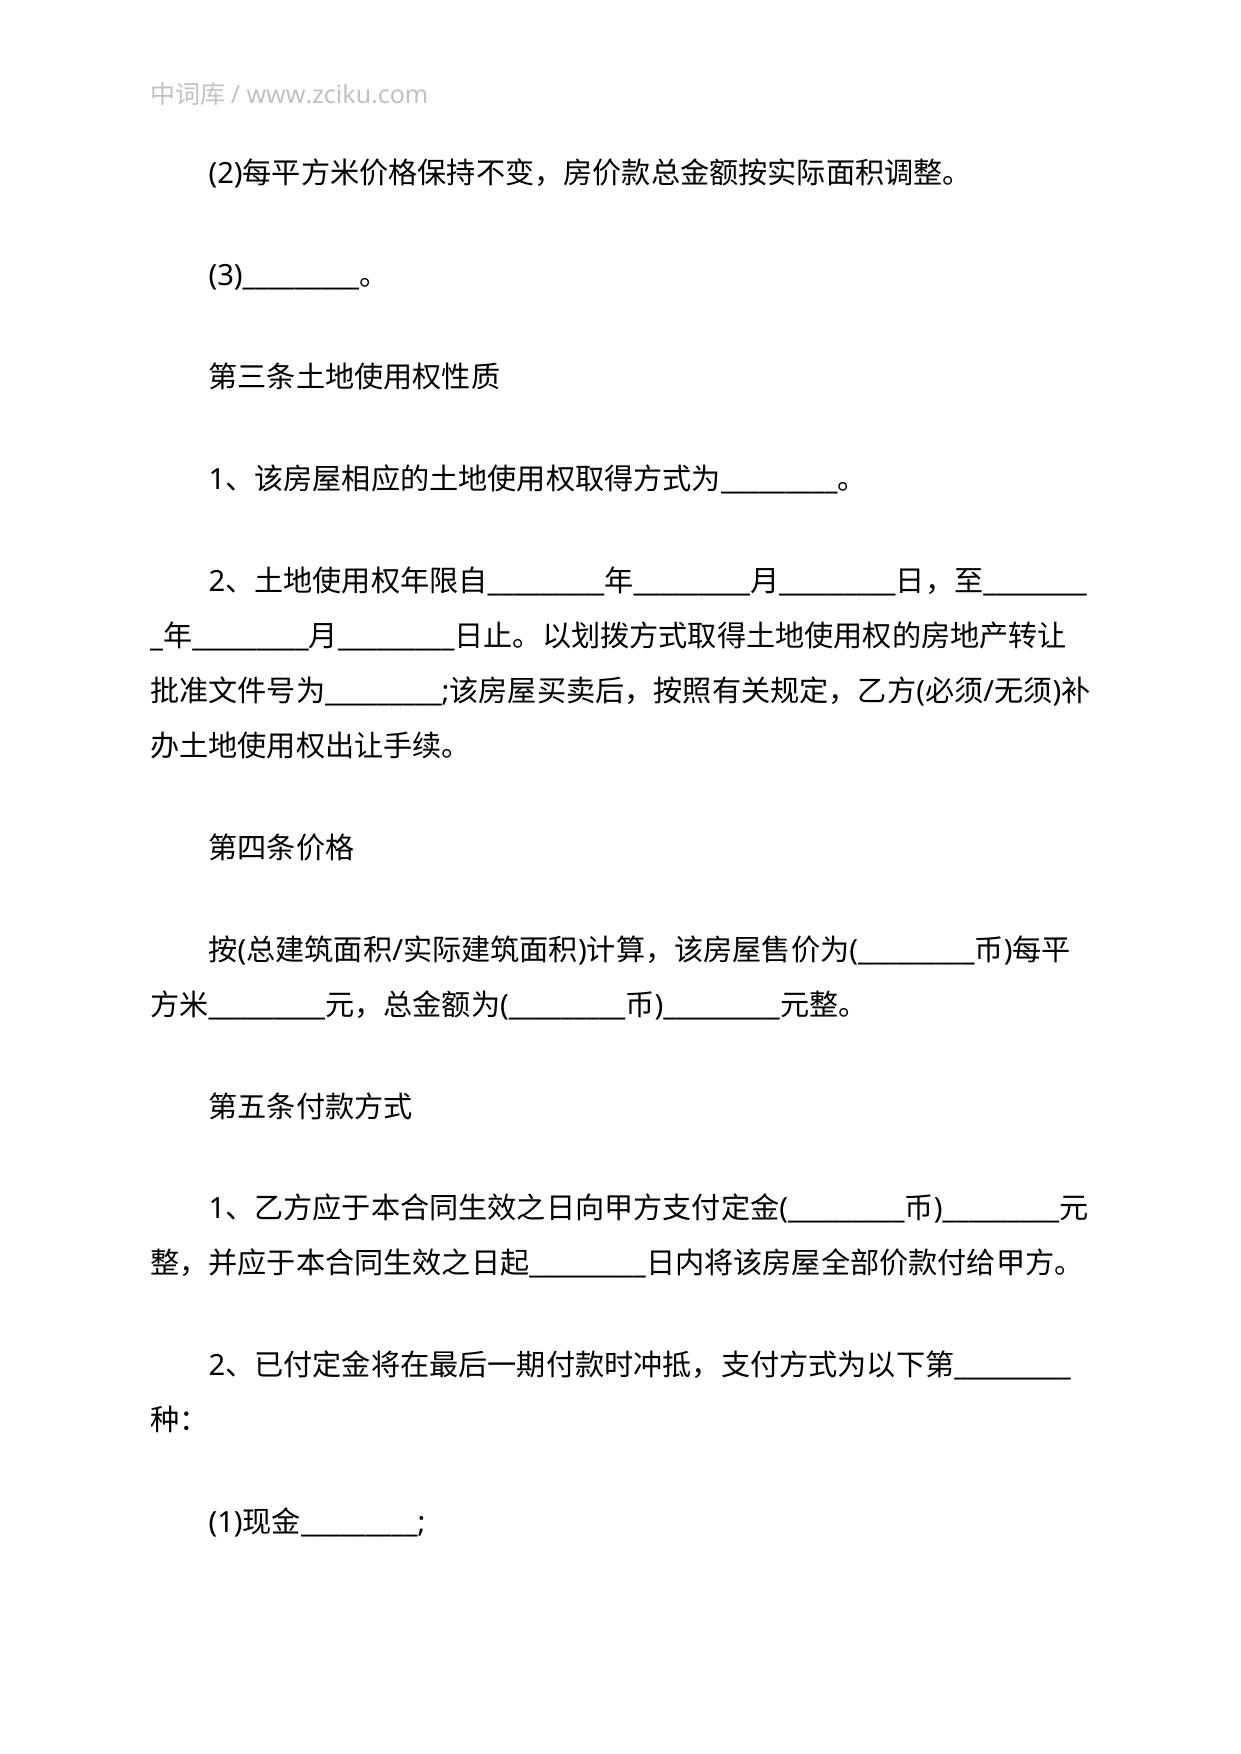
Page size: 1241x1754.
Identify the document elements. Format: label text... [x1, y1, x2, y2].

text 按(总建筑面积/实际建筑面积)计算，该房屋售价为(_________币)每平方米_________元，总金额为(_________币)_________元整。 [150, 926, 1090, 1024]
text (3)_________。 [150, 252, 1090, 294]
text 2、已付定金将在最后一期付款时冲抵，支付方式为以下第_________种： [150, 1342, 1090, 1439]
text 第五条付款方式 [150, 1083, 1090, 1126]
text 1、该房屋相应的土地使用权取得方式为_________。 [150, 456, 1090, 498]
text 1、乙方应于本合同生效之日向甲方支付定金(_________币)_________元整，并应于本合同生效之日起_________日内将该房屋全部价款付给甲方。 [150, 1185, 1090, 1282]
text 第四条价格 [150, 824, 1090, 867]
text (2)每平方米价格保持不变，房价款总金额按实际面积调整。 [150, 150, 1090, 192]
text (1)现金_________; [150, 1499, 1090, 1541]
text 第三条土地使用权性质 [150, 354, 1090, 396]
text 2、土地使用权年限自_________年_________月_________日，至_________年_________月_________日止。以划拨方式取得土地使用权的房地产转让批准文件号为_________;该房屋买卖后，按照有关规定，乙方(必须/无须)补办土地使用权出让手续。 [150, 558, 1090, 765]
